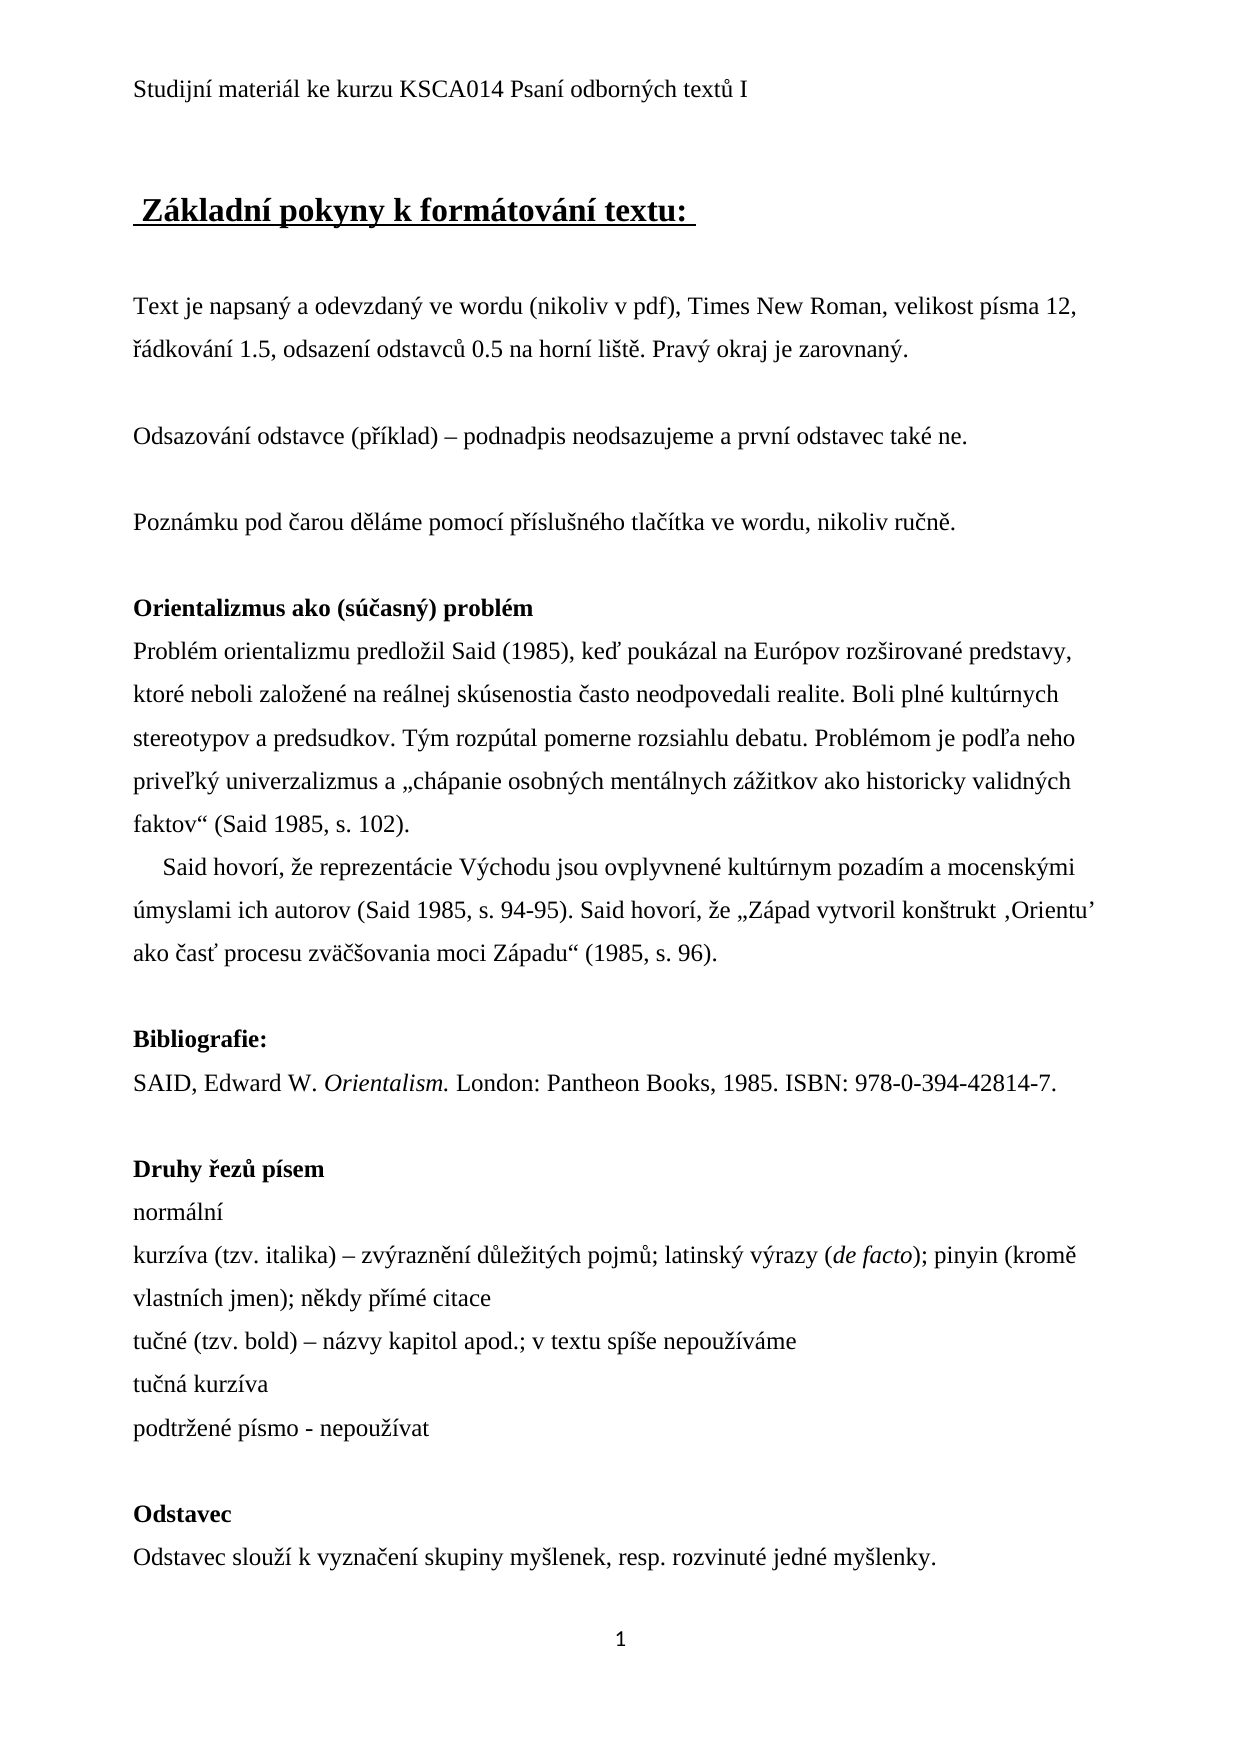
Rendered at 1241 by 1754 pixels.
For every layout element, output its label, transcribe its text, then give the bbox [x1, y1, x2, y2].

text Odsazování odstavce (příklad) – podnadpis neodsazujeme a první odstavec také ne. [133, 421, 1107, 449]
text Orientalizmus ako (súčasný) problém [133, 593, 1107, 622]
text Bibliografie: [133, 1024, 1107, 1053]
text Základní pokyny k formátování textu: [133, 191, 1107, 229]
text Druhy řezů písem [133, 1154, 1107, 1183]
text podtržené písmo - nepoužívat Odstavec [133, 1413, 1107, 1528]
text normální kurzíva (tzv. italika) – zvýraznění důležitých pojmů; latinský výrazy (de facto); pinyin (kromě vlastních jmen); někdy přímé citace tučné (tzv. bold) – názvy kapitol apod.; v textu spíše nepoužíváme tučná kurzíva [133, 1197, 1107, 1398]
text Problém orientalizmu predložil Said (1985), keď poukázal na Európov rozširované predstavy, ktoré neboli založené na reálnej skúsenostia často neodpovedali realite. Boli plné kultúrnych stereotypov a predsudkov. Tým rozpútal pomerne rozsiahlu debatu. Problémom je podľa neho priveľký univerzalizmus a „chápanie osobných mentálnych zážitkov ako historicky validných faktov“ (Said 1985, s. 102). [133, 636, 1107, 838]
text Poznámku pod čarou děláme pomocí příslušného tlačítka ve wordu, nikoliv ručně. [133, 507, 1107, 536]
text Said hovorí, že reprezentácie Východu jsou ovplyvnené kultúrnym pozadím a mocenskými úmyslami ich autorov (Said 1985, s. 94-95). Said hovorí, že „Západ vytvoril konštrukt ‚Orientu’ ako časť procesu zväčšovania moci Západu“ (1985, s. 96). [133, 852, 1107, 967]
text SAID, Edward W. Orientalism. London: Pantheon Books, 1985. ISBN: 978-0-394-42814-7. [133, 1068, 1107, 1096]
text Text je napsaný a odevzdaný ve wordu (nikoliv v pdf), Times New Roman, velikost písma 12, řádkování 1.5, odsazení odstavců 0.5 na horní liště. Pravý okraj je zarovnaný. [133, 291, 1107, 363]
text Odstavec slouží k vyznačení skupiny myšlenek, resp. rozvinuté jedné myšlenky. [133, 1542, 1107, 1571]
